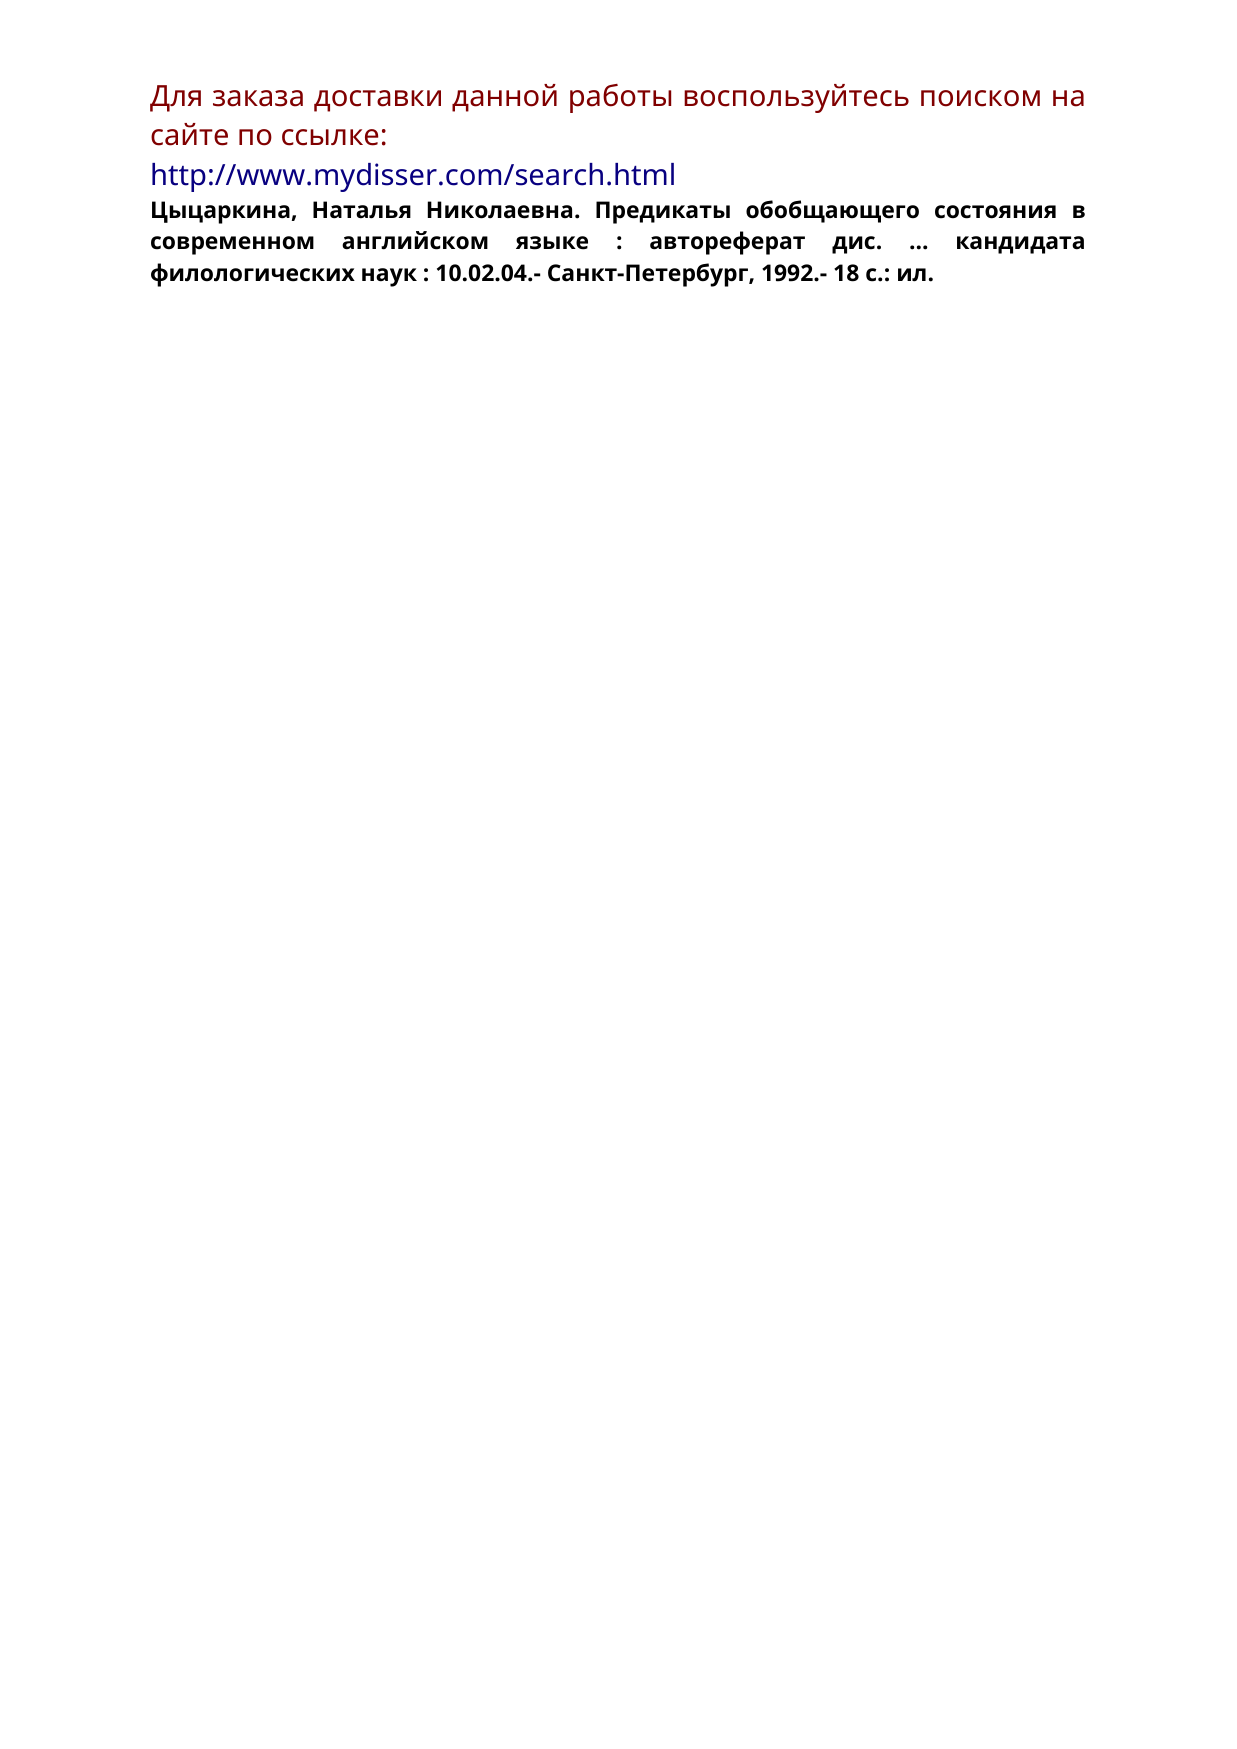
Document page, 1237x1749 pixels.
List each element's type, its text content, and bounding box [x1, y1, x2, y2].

text Цыцаркина, Наталья Николаевна. Предикаты обобщающего состояния в современном английском языке : автореферат дис. ... кандидата филологических наук : 10.02.04.- Санкт-Петербург, 1992.- 18 с.: ил. [150, 194, 1086, 288]
